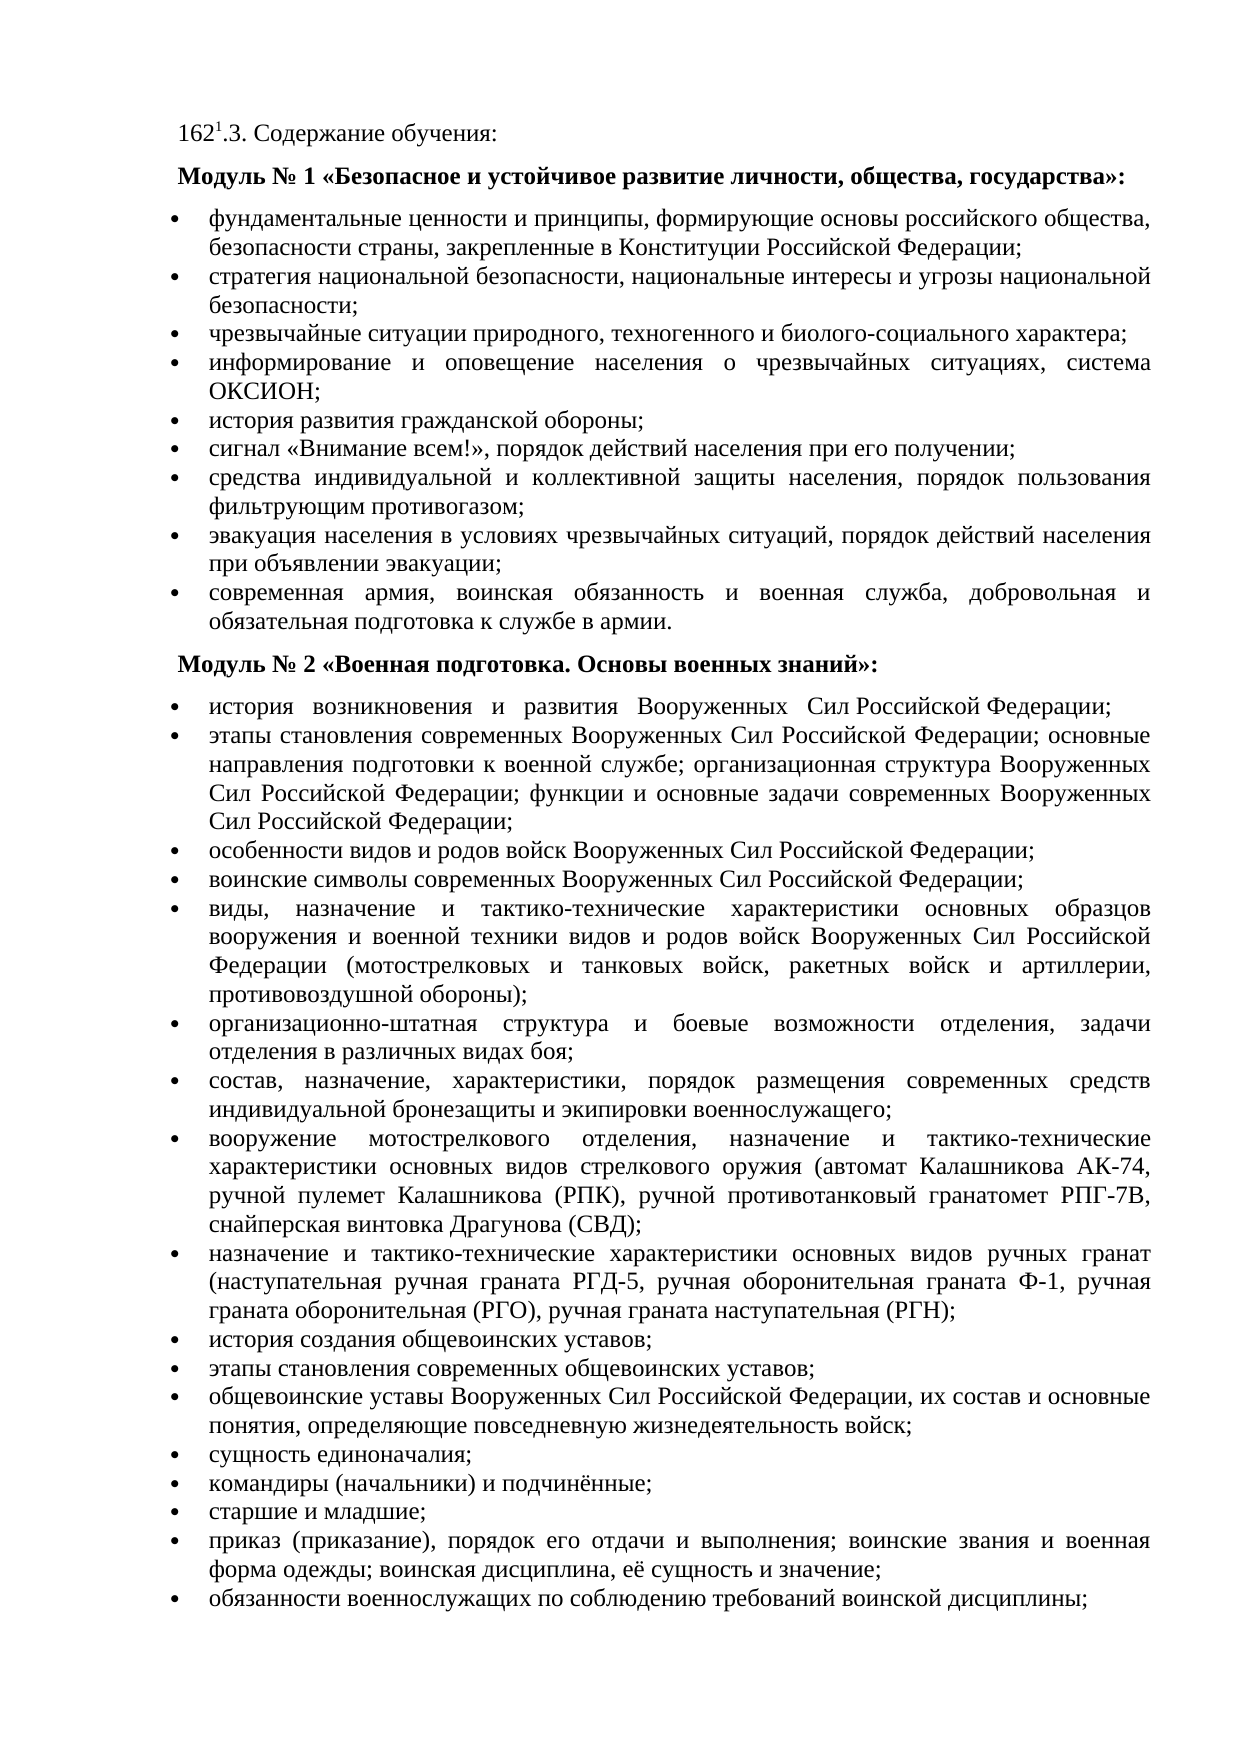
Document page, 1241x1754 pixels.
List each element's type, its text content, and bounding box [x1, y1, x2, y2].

list особенности видов и родов войск Вооруженных Сил Российской Федерации; [171, 835, 1152, 864]
list этапы становления современных общевоинских уставов; [171, 1353, 1152, 1381]
list обязанности военнослужащих по соблюдению требований воинской дисциплины; [171, 1583, 1152, 1611]
list сигнал «Внимание всем!», порядок действий населения при его получении; [171, 433, 1152, 462]
list сущность единоначалия; [171, 1439, 1152, 1468]
list история возникновения и развития Вооруженных Сил Российской Федерации; [171, 691, 1152, 720]
list вооружение мотострелкового отделения, назначение и тактико-технические характеристики основных видов стрелкового оружия (автомат Калашникова АК-74, ручной пулемет Калашникова (РПК), ручной противотанковый гранатомет РПГ-7В, снайперская винтовка Драгунова (СВД); [171, 1123, 1152, 1238]
list состав, назначение, характеристики, порядок размещения современных средств индивидуальной бронезащиты и экипировки военнослужащего; [171, 1065, 1152, 1123]
list воинские символы современных Вооруженных Сил Российской Федерации; [171, 864, 1152, 893]
list стратегия национальной безопасности, национальные интересы и угрозы национальной безопасности; [171, 261, 1152, 318]
list этапы становления современных Вооруженных Сил Российской Федерации; основные направления подготовки к военной службе; организационная структура Вооруженных Сил Российской Федерации; функции и основные задачи современных Вооруженных Сил Российской Федерации; [171, 720, 1152, 835]
text 1621.3. Содержание обучения: [177, 118, 1152, 147]
list приказ (приказание), порядок его отдачи и выполнения; воинские звания и военная форма одежды; воинская дисциплина, её сущность и значение; [171, 1525, 1152, 1583]
list виды, назначение и тактико-технические характеристики основных образцов вооружения и военной техники видов и родов войск Вооруженных Сил Российской Федерации (мотострелковых и танковых войск, ракетных войск и артиллерии, противовоздушной обороны); [171, 893, 1152, 1008]
list общевоинские уставы Вооруженных Сил Российской Федерации, их состав и основные понятия, определяющие повседневную жизнедеятельность войск; [171, 1381, 1152, 1439]
list история развития гражданской обороны; [171, 405, 1152, 433]
list командиры (начальники) и подчинённые; [171, 1468, 1152, 1496]
list назначение и тактико-технические характеристики основных видов ручных гранат (наступательная ручная граната РГД-5, ручная оборонительная граната Ф-1, ручная граната оборонительная (РГО), ручная граната наступательная (РГН); [171, 1238, 1152, 1324]
list чрезвычайные ситуации природного, техногенного и биолого-социального характера; [171, 318, 1152, 347]
list старшие и младшие; [171, 1496, 1152, 1525]
list организационно-штатная структура и боевые возможности отделения, задачи отделения в различных видах боя; [171, 1008, 1152, 1065]
text Модуль № 1 «Безопасное и устойчивое развитие личности, общества, государства»: [177, 161, 1152, 189]
list информирование и оповещение населения о чрезвычайных ситуациях, система ОКСИОН; [171, 347, 1152, 405]
text Модуль № 2 «Военная подготовка. Основы военных знаний»: [177, 649, 1152, 677]
list эвакуация населения в условиях чрезвычайных ситуаций, порядок действий населения при объявлении эвакуации; [171, 520, 1152, 577]
list средства индивидуальной и коллективной защиты населения, порядок пользования фильтрующим противогазом; [171, 462, 1152, 520]
list современная армия, воинская обязанность и военная служба, добровольная и обязательная подготовка к службе в армии. [171, 577, 1152, 635]
list история создания общевоинских уставов; [171, 1324, 1152, 1353]
list фундаментальные ценности и принципы, формирующие основы российского общества, безопасности страны, закрепленные в Конституции Российской Федерации; [171, 203, 1152, 261]
